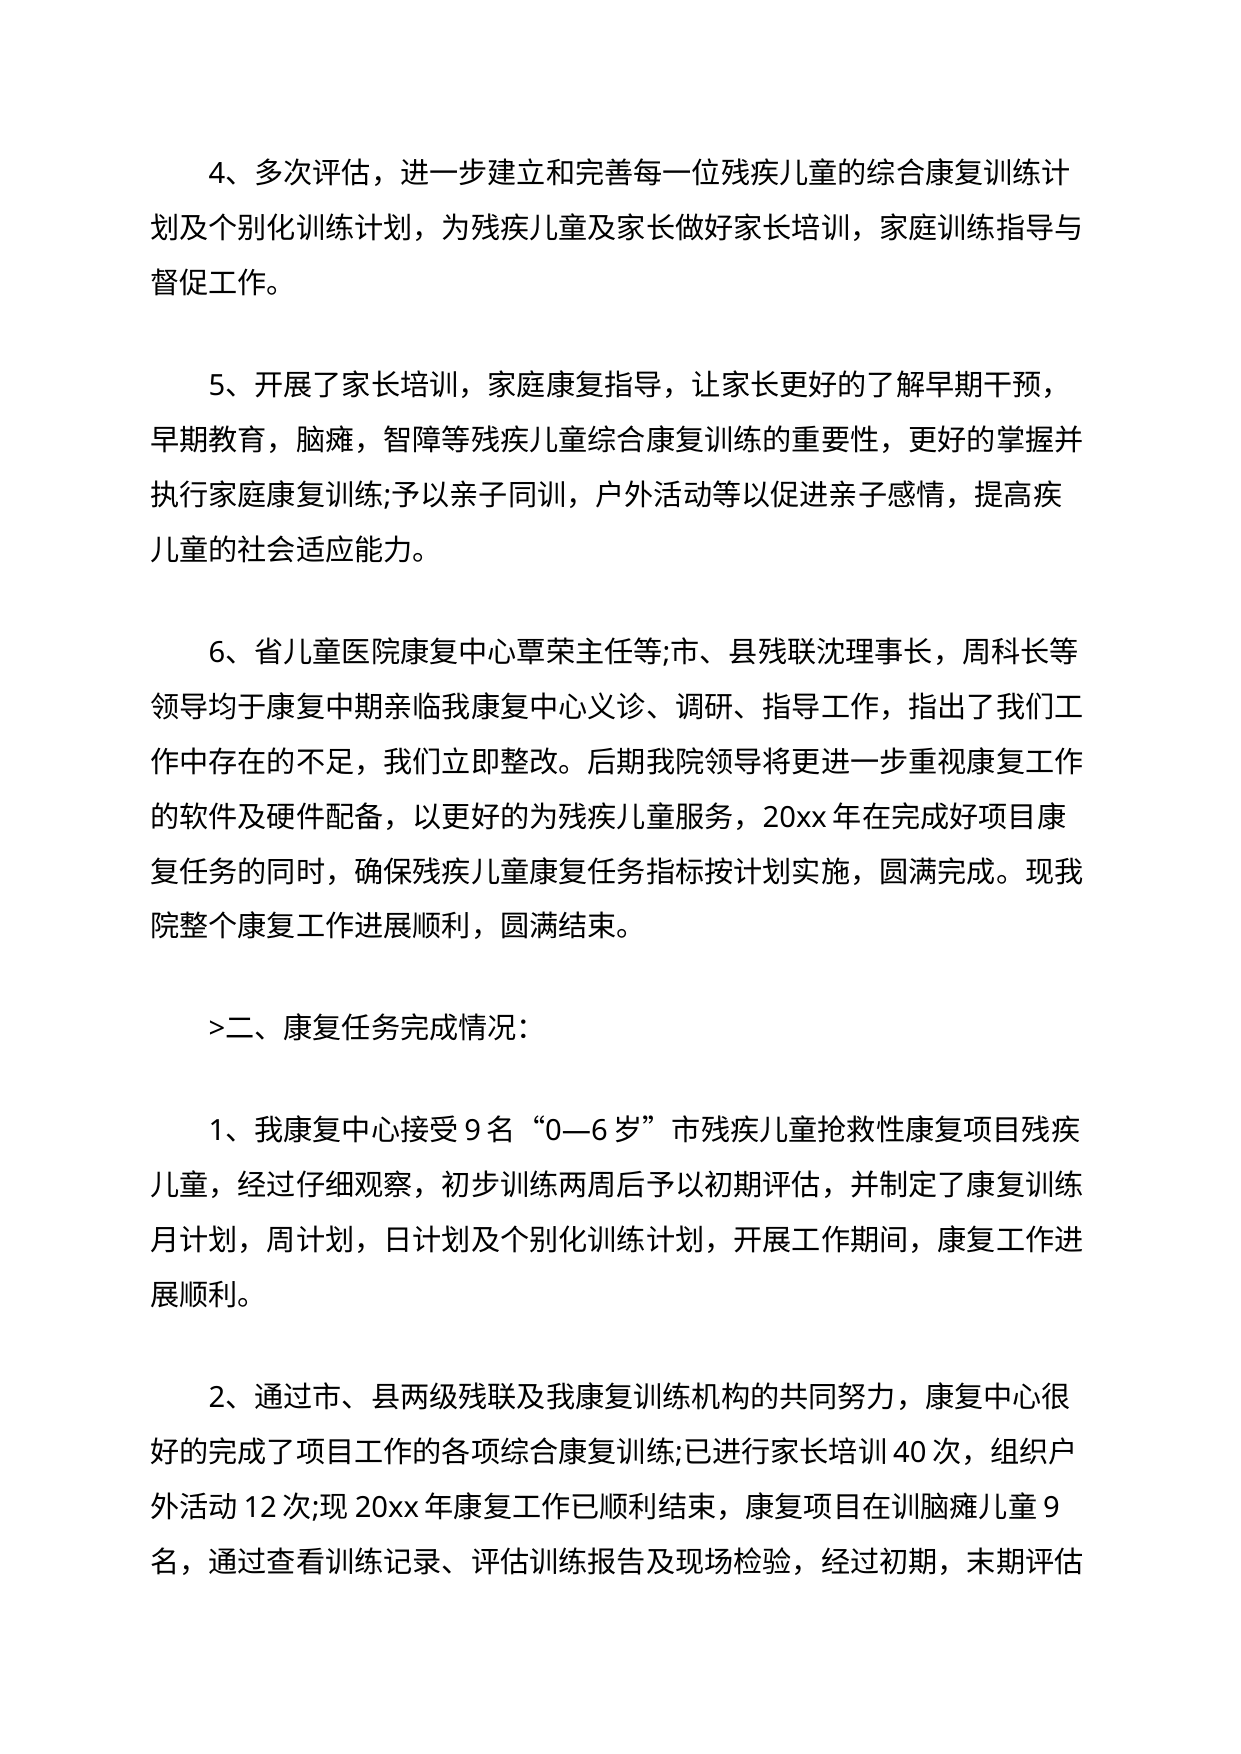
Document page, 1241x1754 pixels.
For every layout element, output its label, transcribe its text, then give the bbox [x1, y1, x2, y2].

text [150, 1373, 1090, 1581]
text 1、我康复中心接受9名“0—6岁”市残疾儿童抢救性康复项目残疾儿童，经过仔细观察，初步训练两周后予以初期评估，并制定了康复训练月计划，周计划，日计划及个别化训练计划，开展工作期间，康复工作进展顺利。 [150, 1107, 1090, 1314]
text 5、开展了家长培训，家庭康复指导，让家长更好的了解早期干预，早期教育，脑瘫，智障等残疾儿童综合康复训练的重要性，更好的掌握并执行家庭康复训练;予以亲子同训，户外活动等以促进亲子感情，提高疾儿童的社会适应能力。 [150, 362, 1090, 569]
text 4、多次评估，进一步建立和完善每一位残疾儿童的综合康复训练计划及个别化训练计划，为残疾儿童及家长做好家长培训，家庭训练指导与督促工作。 [150, 150, 1090, 302]
text 6、省儿童医院康复中心覃荣主任等;市、县残联沈理事长，周科长等领导均于康复中期亲临我康复中心义诊、调研、指导工作，指出了我们工作中存在的不足，我们立即整改。后期我院领导将更进一步重视康复工作的软件及硬件配备，以更好的为残疾儿童服务，20xx年在完成好项目康复任务的同时，确保残疾儿童康复任务指标按计划实施，圆满完成。现我院整个康复工作进展顺利，圆满结束。 [150, 628, 1090, 945]
text >二、康复任务完成情况： [150, 1005, 1090, 1047]
